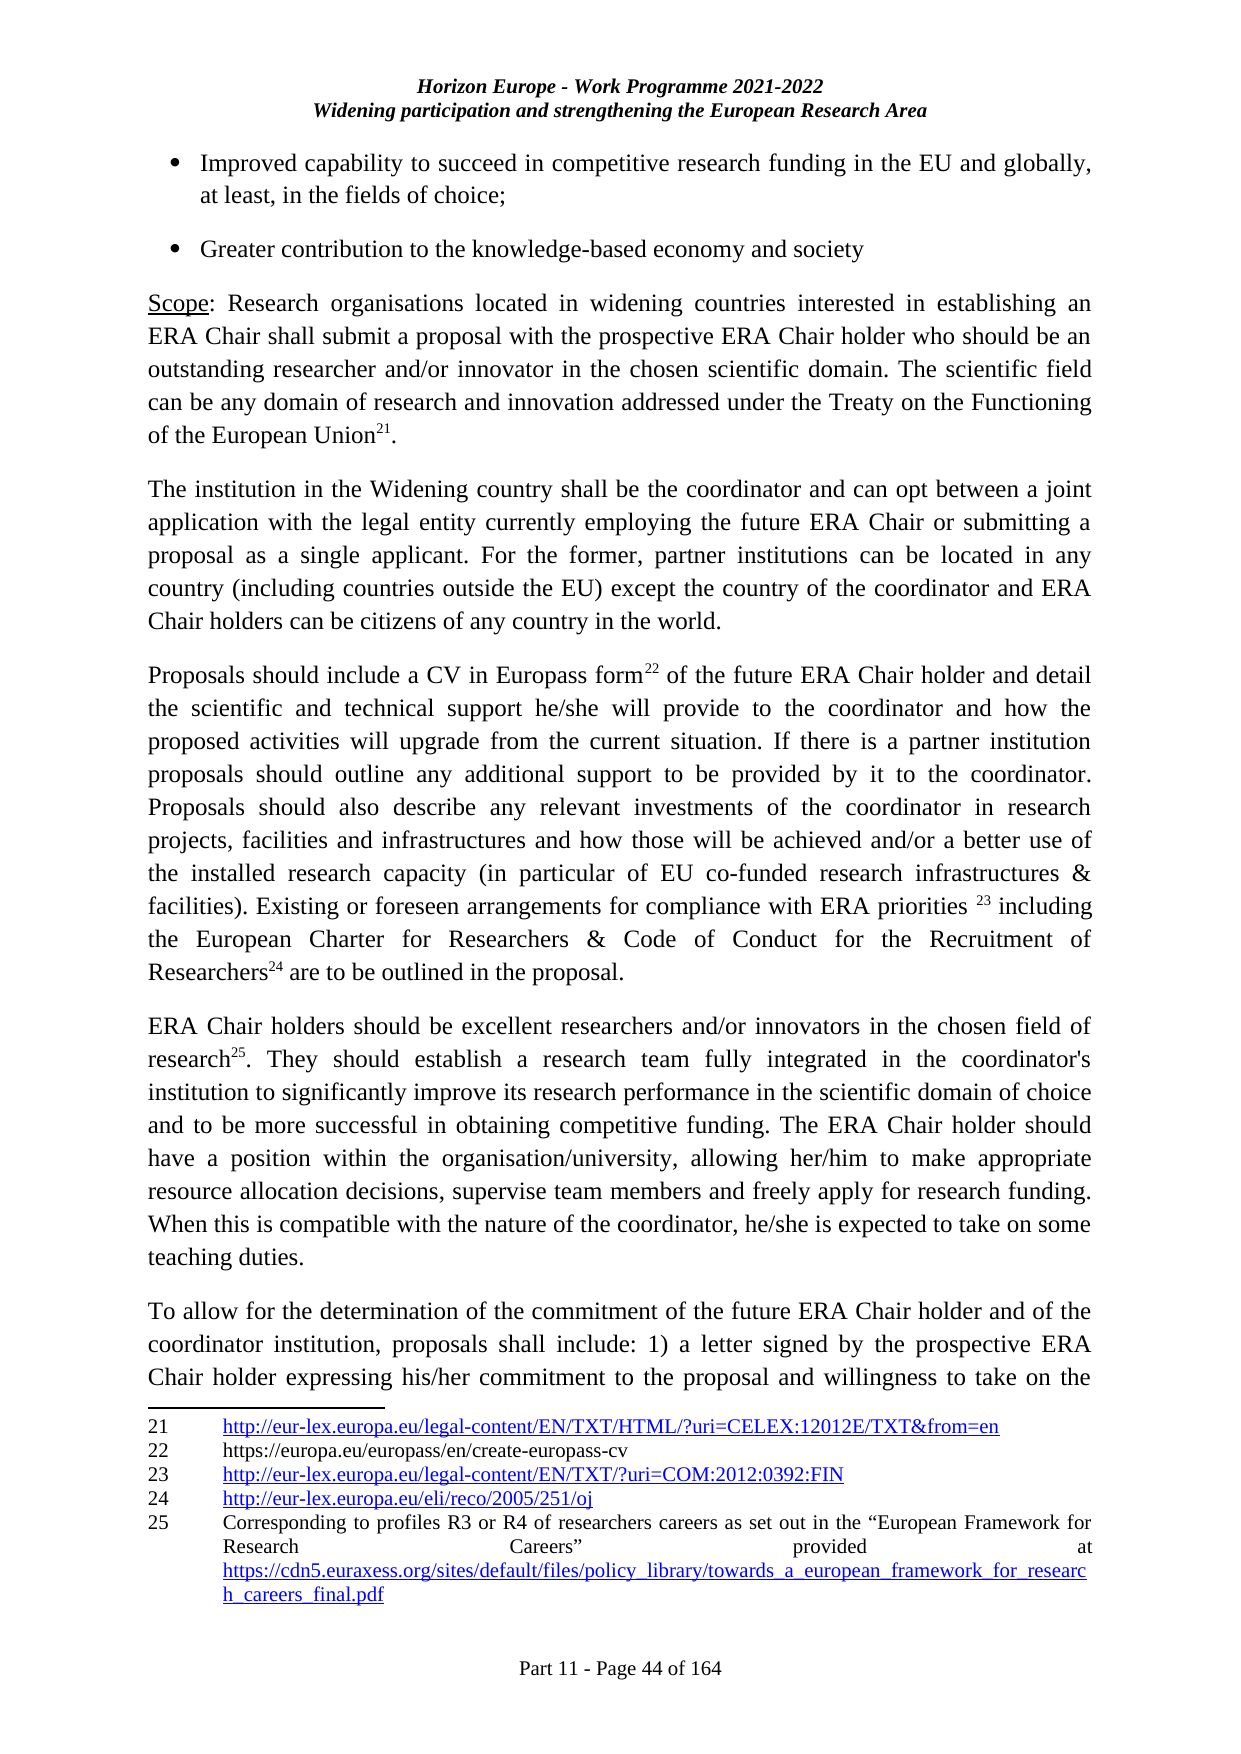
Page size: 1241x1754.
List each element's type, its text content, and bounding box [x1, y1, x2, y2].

text Scope: Research organisations located in widening countries interested in establishing an ERA Chair shall submit a proposal with the prospective ERA Chair holder who should be an outstanding researcher and/or innovator in the chosen scientific domain. The scientific field can be any domain of research and innovation addressed under the Treaty on the Functioning of the European Union. [148, 288, 1093, 449]
list Improved capability to succeed in competitive research funding in the EU and globally, at least, in the fields of choice; [181, 148, 1093, 209]
text ERA Chair holders should be excellent researchers and/or innovators in the chosen field of research. They should establish a research team fully integrated in the coordinator's institution to significantly improve its research performance in the scientific domain of choice and to be more successful in obtaining competitive funding. The ERA Chair holder should have a position within the organisation/university, allowing her/him to make appropriate resource allocation decisions, supervise team members and freely apply for research funding. When this is compatible with the nature of the coordinator, he/she is expected to take on some teaching duties. [148, 1011, 1093, 1271]
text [148, 1296, 1093, 1391]
list Greater contribution to the knowledge-based economy and society [181, 234, 1093, 263]
text The institution in the Widening country shall be the coordinator and can opt between a joint application with the legal entity currently employing the future ERA Chair or submitting a proposal as a single applicant. For the former, partner institutions can be located in any country (including countries outside the EU) except the country of the coordinator and ERA Chair holders can be citizens of any country in the world. [148, 474, 1093, 635]
text Proposals should include a CV in Europass form of the future ERA Chair holder and detail the scientific and technical support he/she will provide to the coordinator and how the proposed activities will upgrade from the current situation. If there is a partner institution proposals should outline any additional support to be provided by it to the coordinator. Proposals should also describe any relevant investments of the coordinator in research projects, facilities and infrastructures and how those will be achieved and/or a better use of the installed research capacity (in particular of EU co-funded research infrastructures & facilities). Existing or foreseen arrangements for compliance with ERA priorities including the European Charter for Researchers & Code of Conduct for the Recruitment of Researchers are to be outlined in the proposal. [148, 660, 1093, 986]
